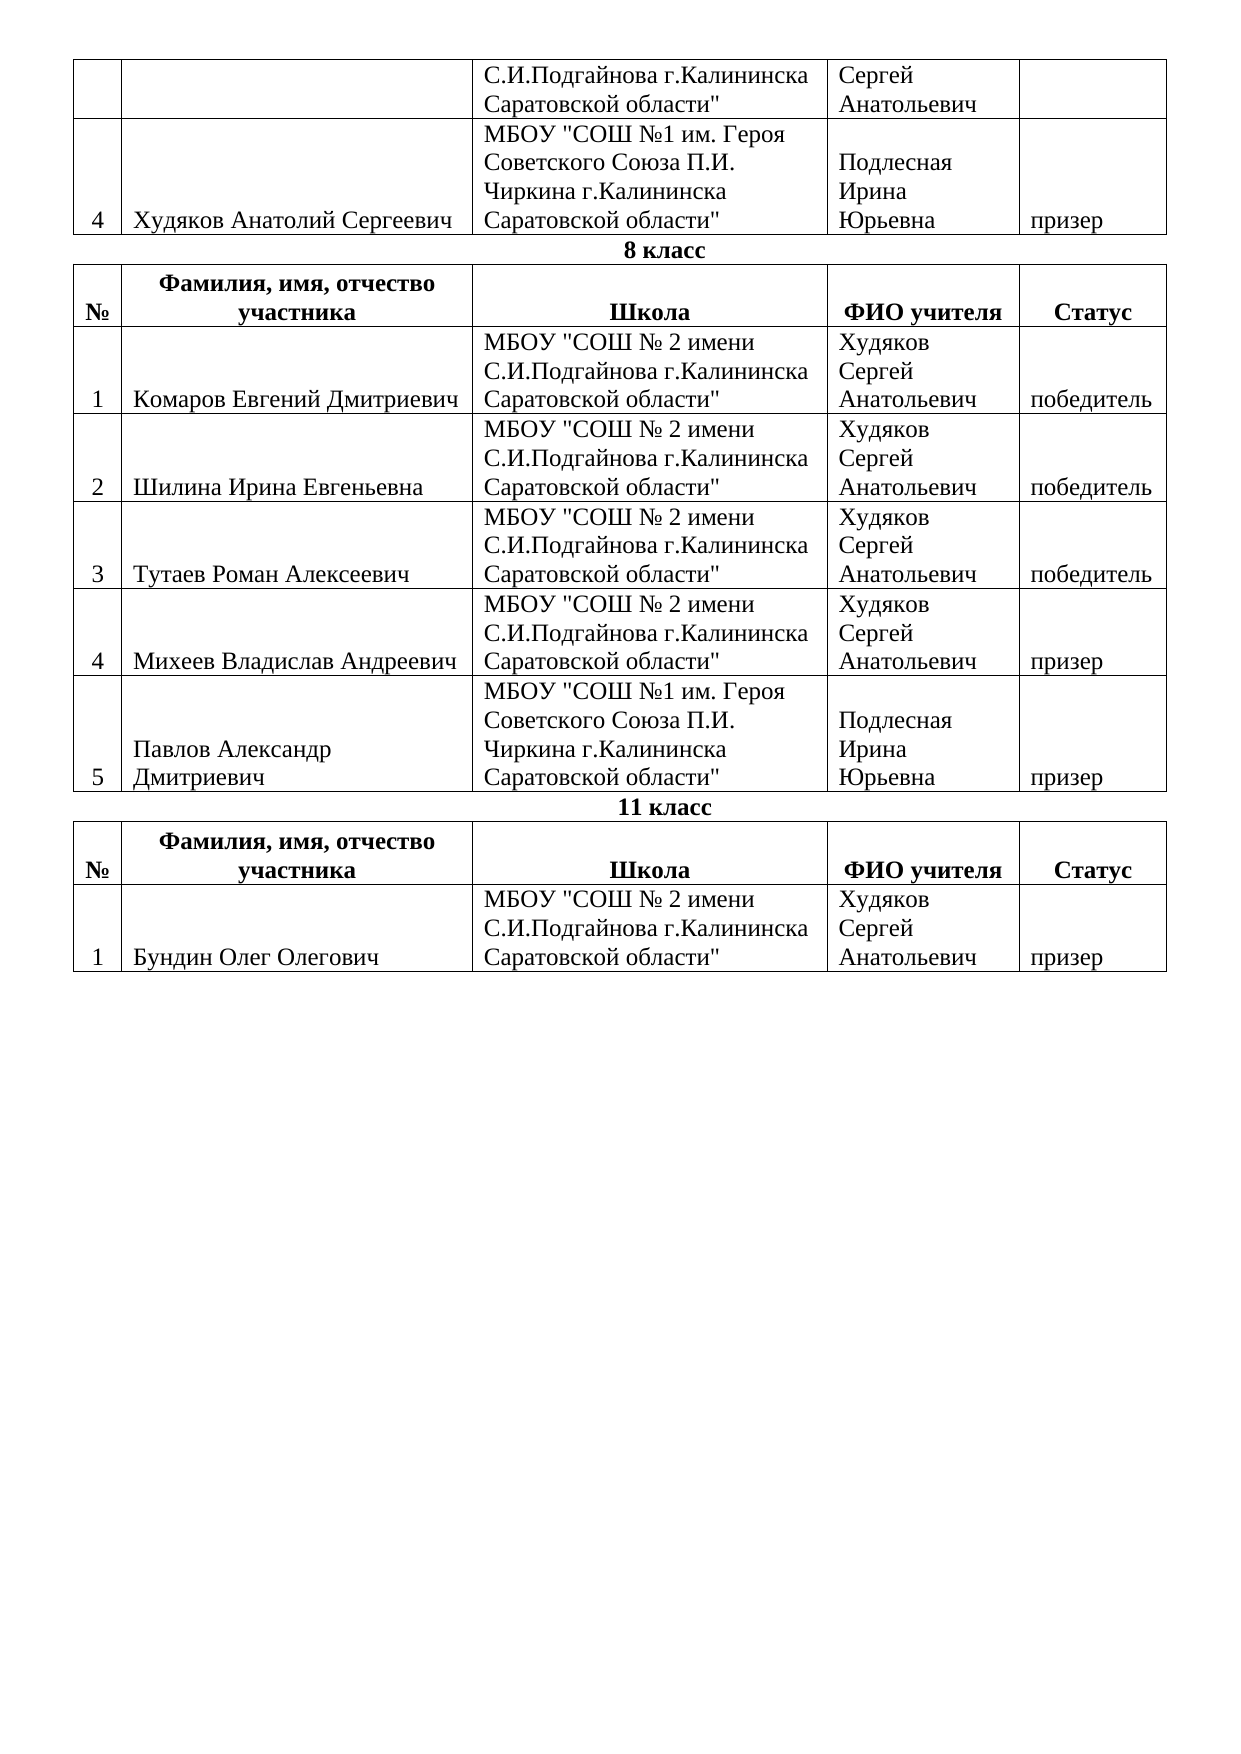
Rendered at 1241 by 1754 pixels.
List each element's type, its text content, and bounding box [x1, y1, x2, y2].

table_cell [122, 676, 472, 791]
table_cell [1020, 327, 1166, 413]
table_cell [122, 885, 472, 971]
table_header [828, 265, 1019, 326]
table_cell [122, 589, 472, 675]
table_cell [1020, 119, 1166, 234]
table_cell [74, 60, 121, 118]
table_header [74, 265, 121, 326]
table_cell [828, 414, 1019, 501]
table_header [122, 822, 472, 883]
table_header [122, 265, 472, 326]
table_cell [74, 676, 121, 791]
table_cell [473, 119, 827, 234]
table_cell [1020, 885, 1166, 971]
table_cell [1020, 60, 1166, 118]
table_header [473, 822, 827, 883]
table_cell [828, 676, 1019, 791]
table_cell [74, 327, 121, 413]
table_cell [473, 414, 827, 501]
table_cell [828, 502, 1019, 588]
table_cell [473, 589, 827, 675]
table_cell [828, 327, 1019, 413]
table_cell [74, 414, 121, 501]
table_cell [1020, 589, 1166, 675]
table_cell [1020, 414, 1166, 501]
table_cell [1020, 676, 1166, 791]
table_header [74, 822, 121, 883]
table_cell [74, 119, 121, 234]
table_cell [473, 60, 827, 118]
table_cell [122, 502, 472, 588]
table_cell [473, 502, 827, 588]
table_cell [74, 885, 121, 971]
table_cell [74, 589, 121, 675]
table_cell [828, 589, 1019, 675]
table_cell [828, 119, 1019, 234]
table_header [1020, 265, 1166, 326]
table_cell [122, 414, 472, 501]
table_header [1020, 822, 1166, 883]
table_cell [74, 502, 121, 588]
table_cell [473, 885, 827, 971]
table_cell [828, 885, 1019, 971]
text 8 класс [148, 235, 1181, 263]
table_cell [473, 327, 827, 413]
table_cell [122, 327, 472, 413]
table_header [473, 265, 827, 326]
text 11 класс [148, 792, 1181, 821]
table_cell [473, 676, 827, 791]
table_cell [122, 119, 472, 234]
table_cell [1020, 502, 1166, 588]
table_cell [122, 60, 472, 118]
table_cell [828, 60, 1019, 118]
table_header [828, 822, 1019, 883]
